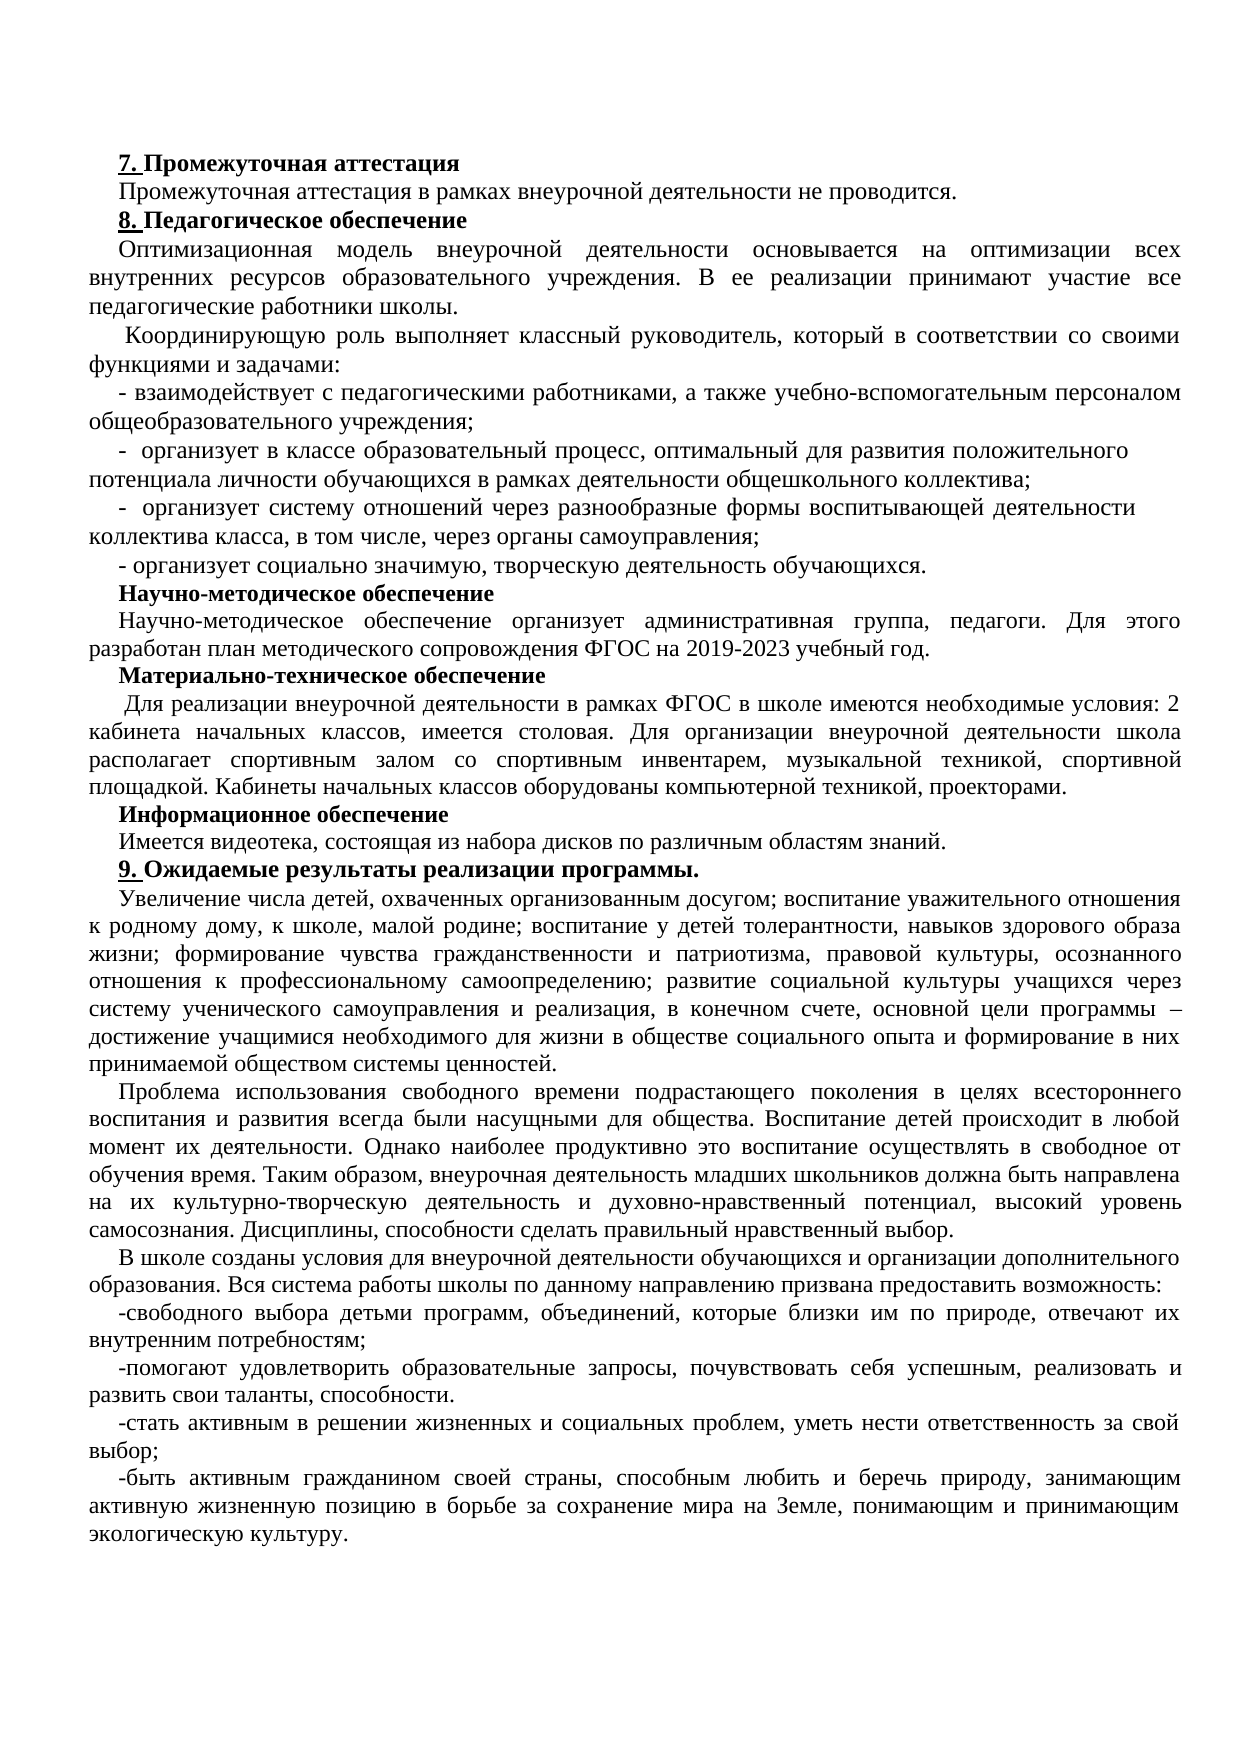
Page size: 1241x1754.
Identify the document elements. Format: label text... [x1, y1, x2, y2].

list организует в классе образовательный процесс, оптимальный для развития положительного потенциала личности обучающихся в рамках деятельности общешкольного коллектива; [88, 435, 1181, 492]
text Информационное обеспечение [118, 800, 1194, 827]
list Промежуточная аттестация [118, 148, 1194, 177]
text Проблема использования свободного времени подрастающего поколения в целях всестороннего воспитания и развития всегда были насущными для общества. Воспитание детей происходит в любой момент их деятельности. Однако наиболее продуктивно это воспитание осуществлять в свободное от обучения время. Таким образом, внеурочная деятельность младших школьников должна быть направлена на их культурно-творческую деятельность и духовно-нравственный потенциал, высокий уровень самосознания. Дисциплины, способности сделать правильный нравственный выбор. [88, 1077, 1182, 1242]
text Для реализации внеурочной деятельности в рамках ФГОС в школе имеются необходимые условия: 2 кабинета начальных классов, имеется столовая. Для организации внеурочной деятельности школа располагает спортивным залом со спортивным инвентарем, музыкальной техникой, спортивной площадкой. Кабинеты начальных классов оборудованы компьютерной техникой, проекторами. [88, 689, 1181, 800]
text -свободного выбора детьми программ, объединений, которые близки им по природе, отвечают их внутренним потребностям; [88, 1298, 1181, 1353]
text Увеличение числа детей, охваченных организованным досугом; воспитание уважительного отношения к родному дому, к школе, малой родине; воспитание у детей толерантности, навыков здорового образа жизни; формирование чувства гражданственности и патриотизма, правовой культуры, осознанного отношения к профессиональному самоопределению; развитие социальной культуры учащихся через систему ученического самоуправления и реализация, в конечном счете, основной цели программы – достижение учащимися необходимого для жизни в обществе социального опыта и формирование в них принимаемой обществом системы ценностей. [88, 884, 1182, 1077]
subtitle Педагогическое обеспечение [118, 205, 1194, 234]
subtitle Ожидаемые результаты реализации программы. [118, 855, 1194, 884]
text -быть активным гражданином своей страны, способным любить и беречь природу, занимающим активную жизненную позицию в борьбе за сохранение мира на Земле, понимающим и принимающим экологическую культуру. [88, 1463, 1181, 1546]
list организует социально значимую, творческую деятельность обучающихся. [118, 550, 1194, 579]
text Научно-методическое обеспечение организует административная группа, педагоги. Для этого разработан план методического сопровождения ФГОС на 2019-2023 учебный год. [88, 607, 1181, 662]
text -стать активным в решении жизненных и социальных проблем, уметь нести ответственность за свой выбор; [88, 1408, 1181, 1463]
list организует систему отношений через разнообразные формы воспитывающей деятельности коллектива класса, в том числе, через органы самоуправления; [88, 492, 1181, 550]
text Оптимизационная модель внеурочной деятельности основывается на оптимизации всех внутренних ресурсов образовательного учреждения. В ее реализации принимают участие все педагогические работники школы. [88, 234, 1181, 320]
text В школе созданы условия для внеурочной деятельности обучающихся и организации дополнительного образования. Вся система работы школы по данному направлению призвана предоставить возможность: [88, 1242, 1181, 1298]
text Координирующую роль выполняет классный руководитель, который в соответствии со своими функциями и задачами: [88, 320, 1181, 377]
text Научно-методическое обеспечение [118, 579, 1194, 607]
list взаимодействует с педагогическими работниками, а также учебно-вспомогательным персоналом общеобразовательного учреждения; [88, 377, 1182, 435]
text Промежуточная аттестация в рамках внеурочной деятельности не проводится. [118, 177, 1194, 205]
text Имеется видеотека, состоящая из набора дисков по различным областям знаний. [118, 827, 1194, 855]
text -помогают удовлетворить образовательные запросы, почувствовать себя успешным, реализовать и развить свои таланты, способности. [88, 1353, 1182, 1408]
text Материально-техническое обеспечение [118, 662, 1194, 689]
